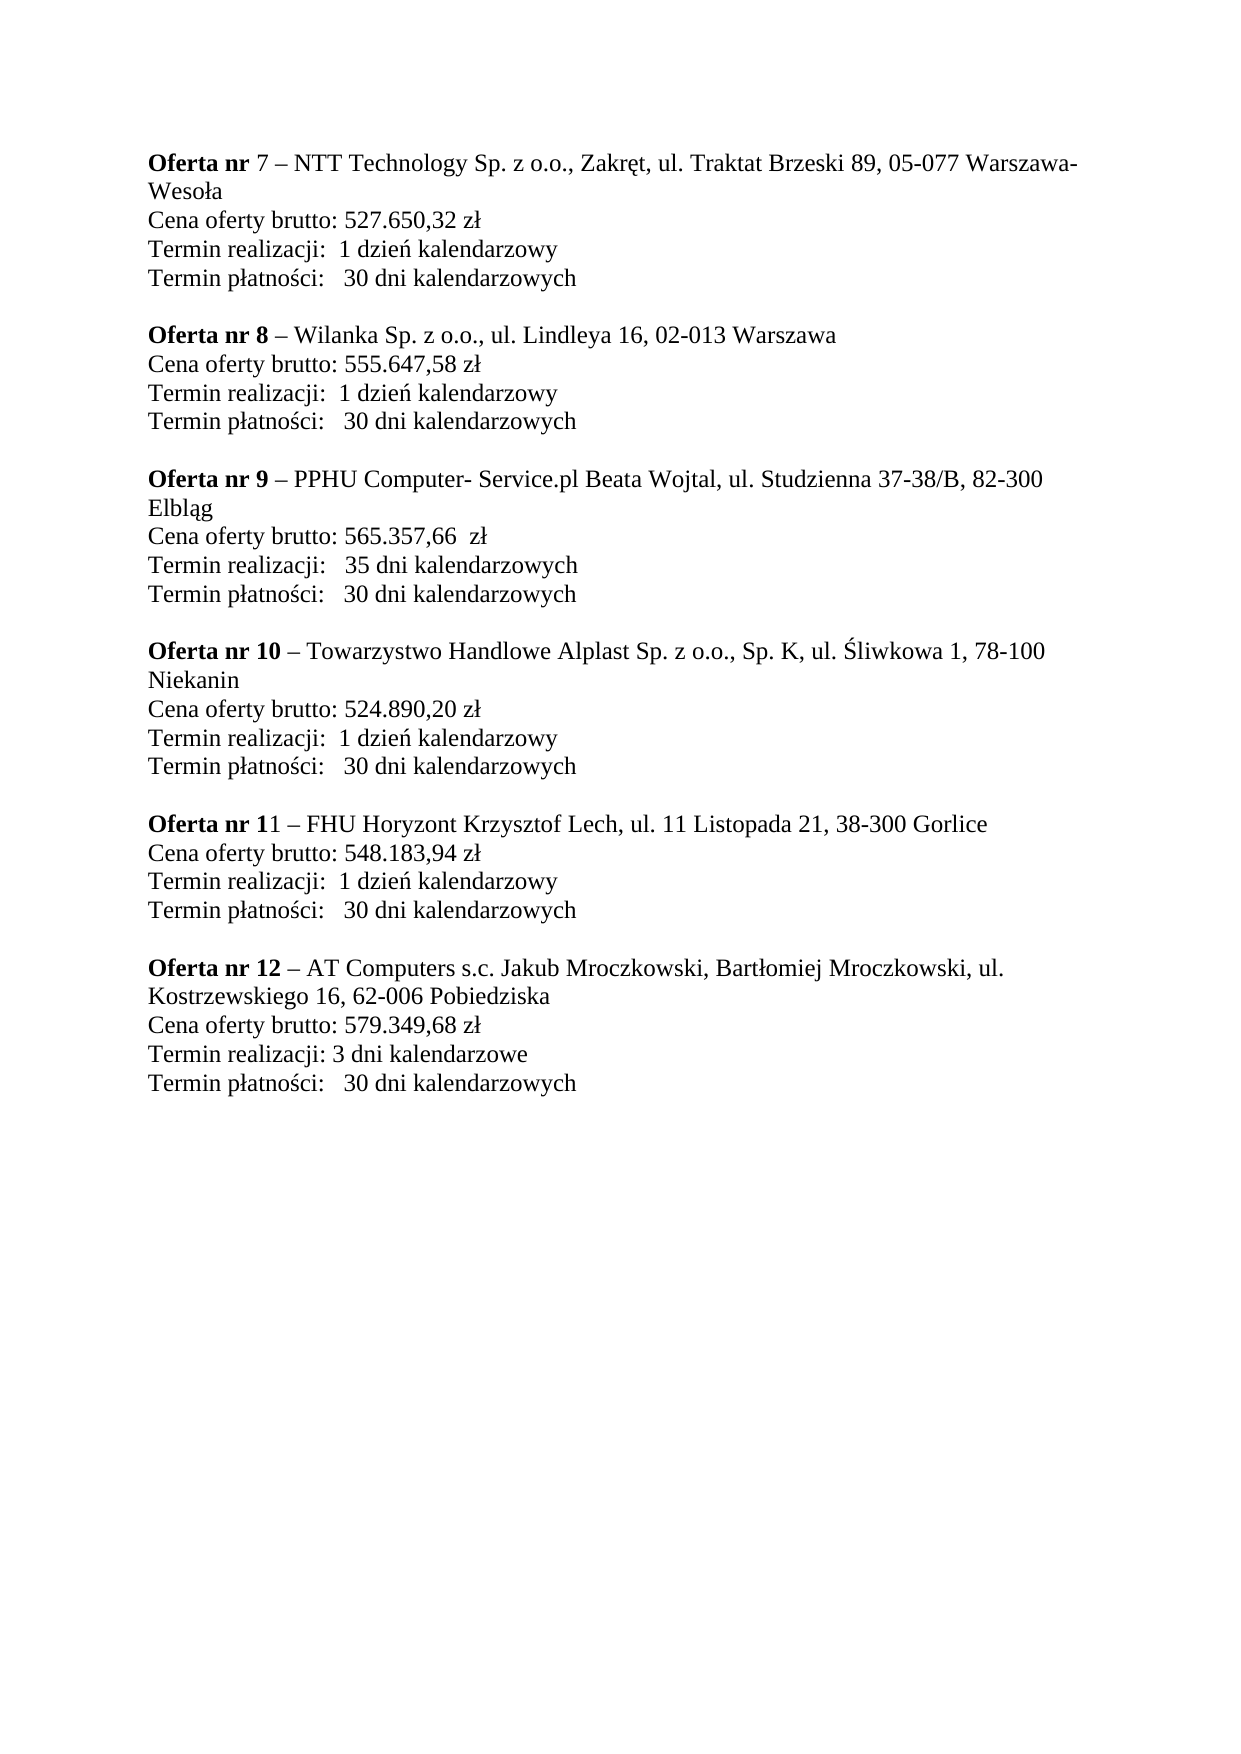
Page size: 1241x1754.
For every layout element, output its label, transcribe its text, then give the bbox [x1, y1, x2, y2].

text Cena oferty brutto: 555.647,58 zł [148, 349, 1093, 378]
text Termin realizacji: 1 dzień kalendarzowy [148, 378, 1093, 406]
text Oferta nr 11 – FHU Horyzont Krzysztof Lech, ul. 11 Listopada 21, 38-300 Gorlice [148, 809, 1093, 838]
text Termin realizacji: 1 dzień kalendarzowy [148, 234, 1093, 263]
text Cena oferty brutto: 527.650,32 zł [148, 205, 1093, 234]
text Termin realizacji: 1 dzień kalendarzowy [148, 723, 1093, 751]
text Oferta nr 7 – NTT Technology Sp. z o.o., Zakręt, ul. Traktat Brzeski 89, 05-077 Warszawa- Wesoła [148, 148, 1093, 205]
text Cena oferty brutto: 579.349,68 zł [148, 1010, 1093, 1039]
text Termin płatności: 30 dni kalendarzowych [148, 579, 1093, 608]
text Oferta nr 8 – Wilanka Sp. z o.o., ul. Lindleya 16, 02-013 Warszawa [148, 320, 1093, 349]
text Termin płatności: 30 dni kalendarzowych [148, 406, 1093, 435]
text Termin płatności: 30 dni kalendarzowych [148, 751, 1093, 780]
text Termin płatności: 30 dni kalendarzowych [148, 263, 1093, 291]
text Termin płatności: 30 dni kalendarzowych [148, 895, 1093, 924]
text Termin płatności: 30 dni kalendarzowych [148, 1068, 1093, 1096]
text Oferta nr 10 – Towarzystwo Handlowe Alplast Sp. z o.o., Sp. K, ul. Śliwkowa 1, 78-100 Niekanin [148, 636, 1093, 694]
text Termin realizacji: 3 dni kalendarzowe [148, 1039, 1093, 1068]
text Termin realizacji: 1 dzień kalendarzowy [148, 866, 1093, 895]
text Cena oferty brutto: 524.890,20 zł [148, 694, 1093, 723]
text Oferta nr 12 – AT Computers s.c. Jakub Mroczkowski, Bartłomiej Mroczkowski, ul. Kostrzewskiego 16, 62-006 Pobiedziska [148, 953, 1093, 1010]
text Oferta nr 9 – PPHU Computer- Service.pl Beata Wojtal, ul. Studzienna 37-38/B, 82-300 Elbląg [148, 464, 1093, 521]
text Cena oferty brutto: 548.183,94 zł [148, 838, 1093, 866]
text Cena oferty brutto: 565.357,66 zł [148, 521, 1093, 550]
text Termin realizacji: 35 dni kalendarzowych [148, 550, 1093, 579]
